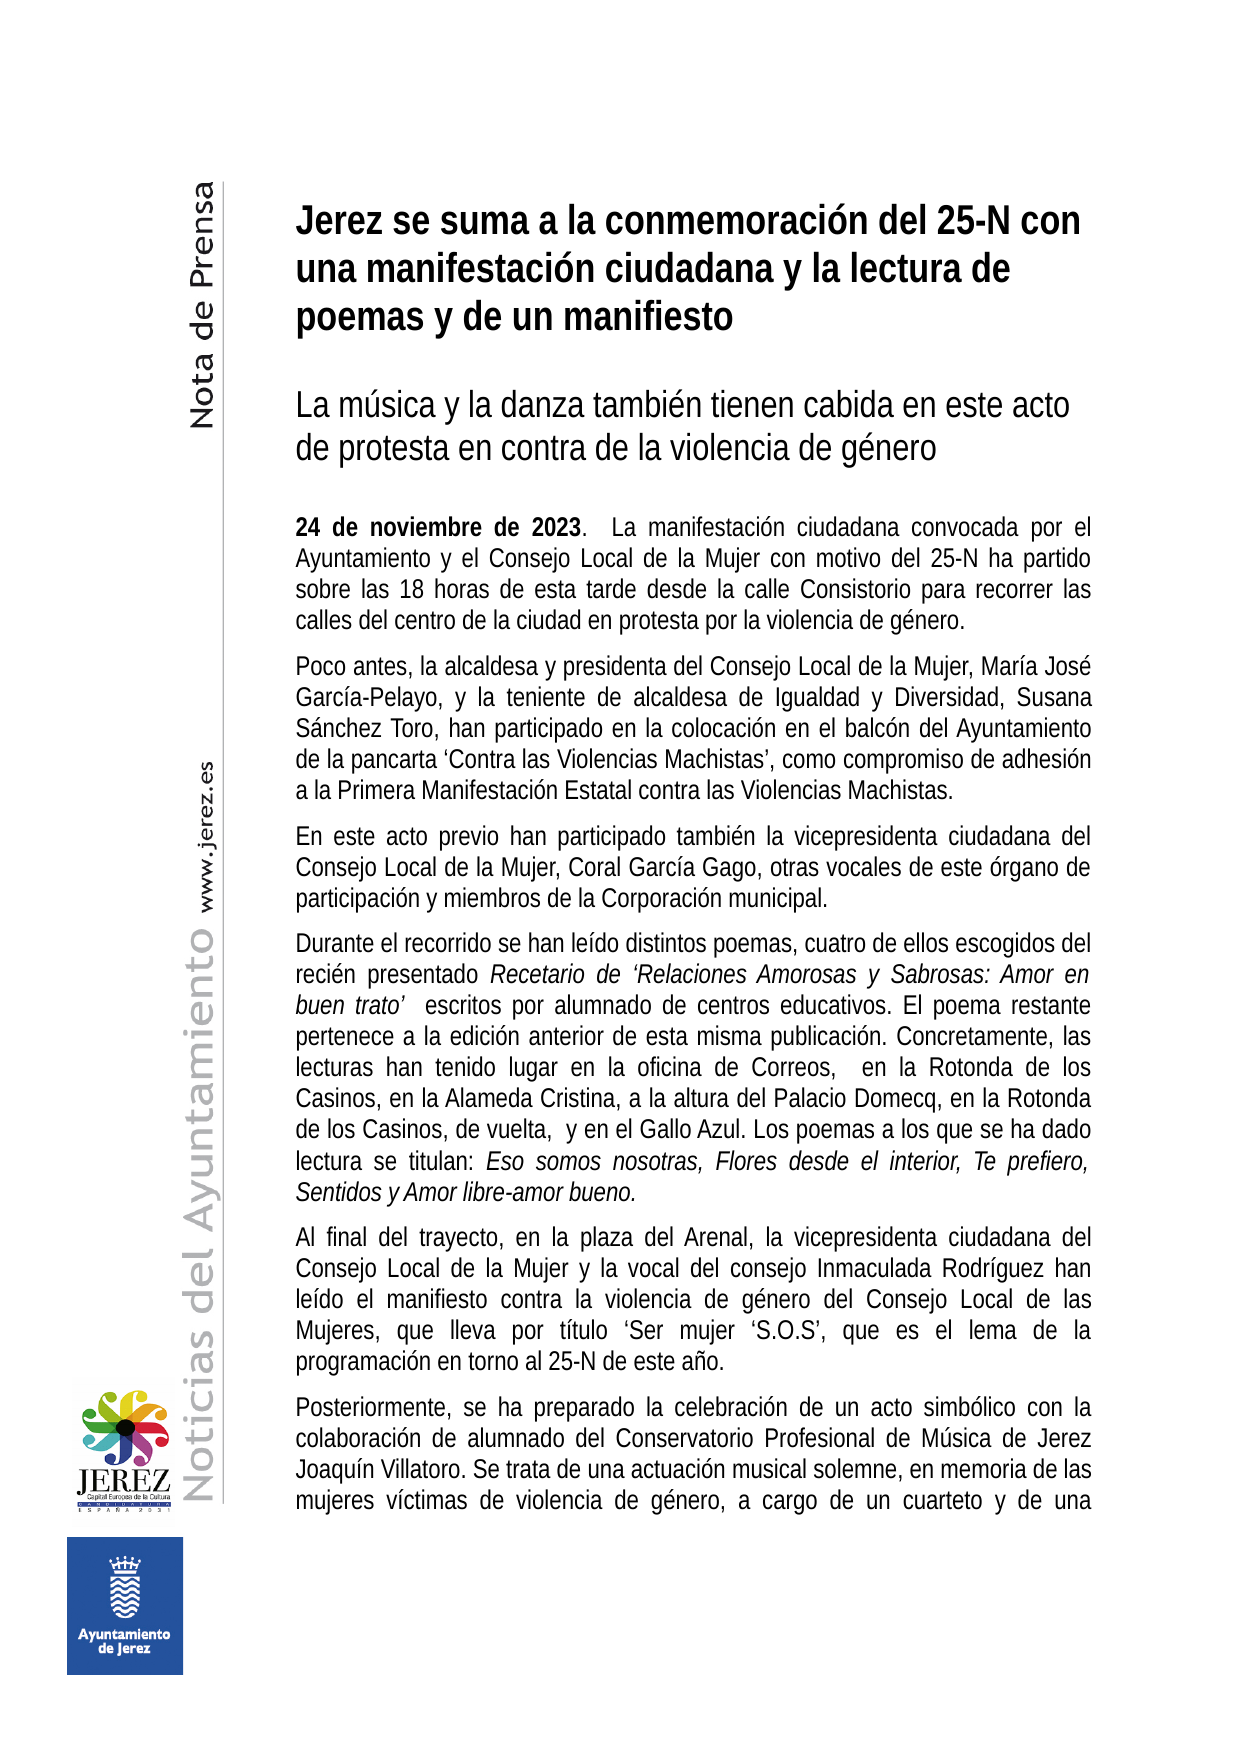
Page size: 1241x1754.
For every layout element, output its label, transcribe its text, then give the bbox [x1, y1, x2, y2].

text En este acto previo han participado también la vicepresidenta ciudadana del Consejo Local de la Mujer, Coral García Gago, otras vocales de este órgano de participación y miembros de la Corporación municipal. [295, 819, 1092, 913]
text Jerez se suma a la conmemoración del 25-N con una manifestación ciudadana y la lectura de poemas y de un manifiesto [295, 196, 1092, 339]
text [295, 1391, 1092, 1515]
text Durante el recorrido se han leído distintos poemas, cuatro de ellos escogidos del recién presentado Recetario de ‘Relaciones Amorosas y Sabrosas: Amor en buen trato’ escritos por alumnado de centros educativos. El poema restante pertenece a la edición anterior de esta misma publicación. Concretamente, las lecturas han tenido lugar en la oficina de Correos, en la Rotonda de los Casinos, en la Alameda Cristina, a la altura del Palacio Domecq, en la Rotonda de los Casinos, de vuelta, y en el Gallo Azul. Los poemas a los que se ha dado lectura se titulan: Eso somos nosotras, Flores desde el interior, Te prefiero, Sentidos y Amor libre-amor bueno. [295, 927, 1092, 1207]
text 24 de noviembre de 2023. La manifestación ciudadana convocada por el Ayuntamiento y el Consejo Local de la Mujer con motivo del 25-N ha partido sobre las 18 horas de esta tarde desde la calle Consistorio para recorrer las calles del centro de la ciudad en protesta por la violencia de género. [295, 511, 1092, 635]
picture [67, 180, 224, 1675]
text Al final del trayecto, en la plaza del Arenal, la vicepresidenta ciudadana del Consejo Local de la Mujer y la vocal del consejo Inmaculada Rodríguez han leído el manifiesto contra la violencia de género del Consejo Local de las Mujeres, que lleva por título ‘Ser mujer ‘S.O.S’, que es el lema de la programación en torno al 25-N de este año. [295, 1221, 1092, 1376]
text La música y la danza también tienen cabida en este acto de protesta en contra de la violencia de género [295, 382, 1092, 468]
text Poco antes, la alcaldesa y presidenta del Consejo Local de la Mujer, María José García-Pelayo, y la teniente de alcaldesa de Igualdad y Diversidad, Susana Sánchez Toro, han participado en la colocación en el balcón del Ayuntamiento de la pancarta ‘Contra las Violencias Machistas’, como compromiso de adhesión a la Primera Manifestación Estatal contra las Violencias Machistas. [295, 650, 1092, 805]
